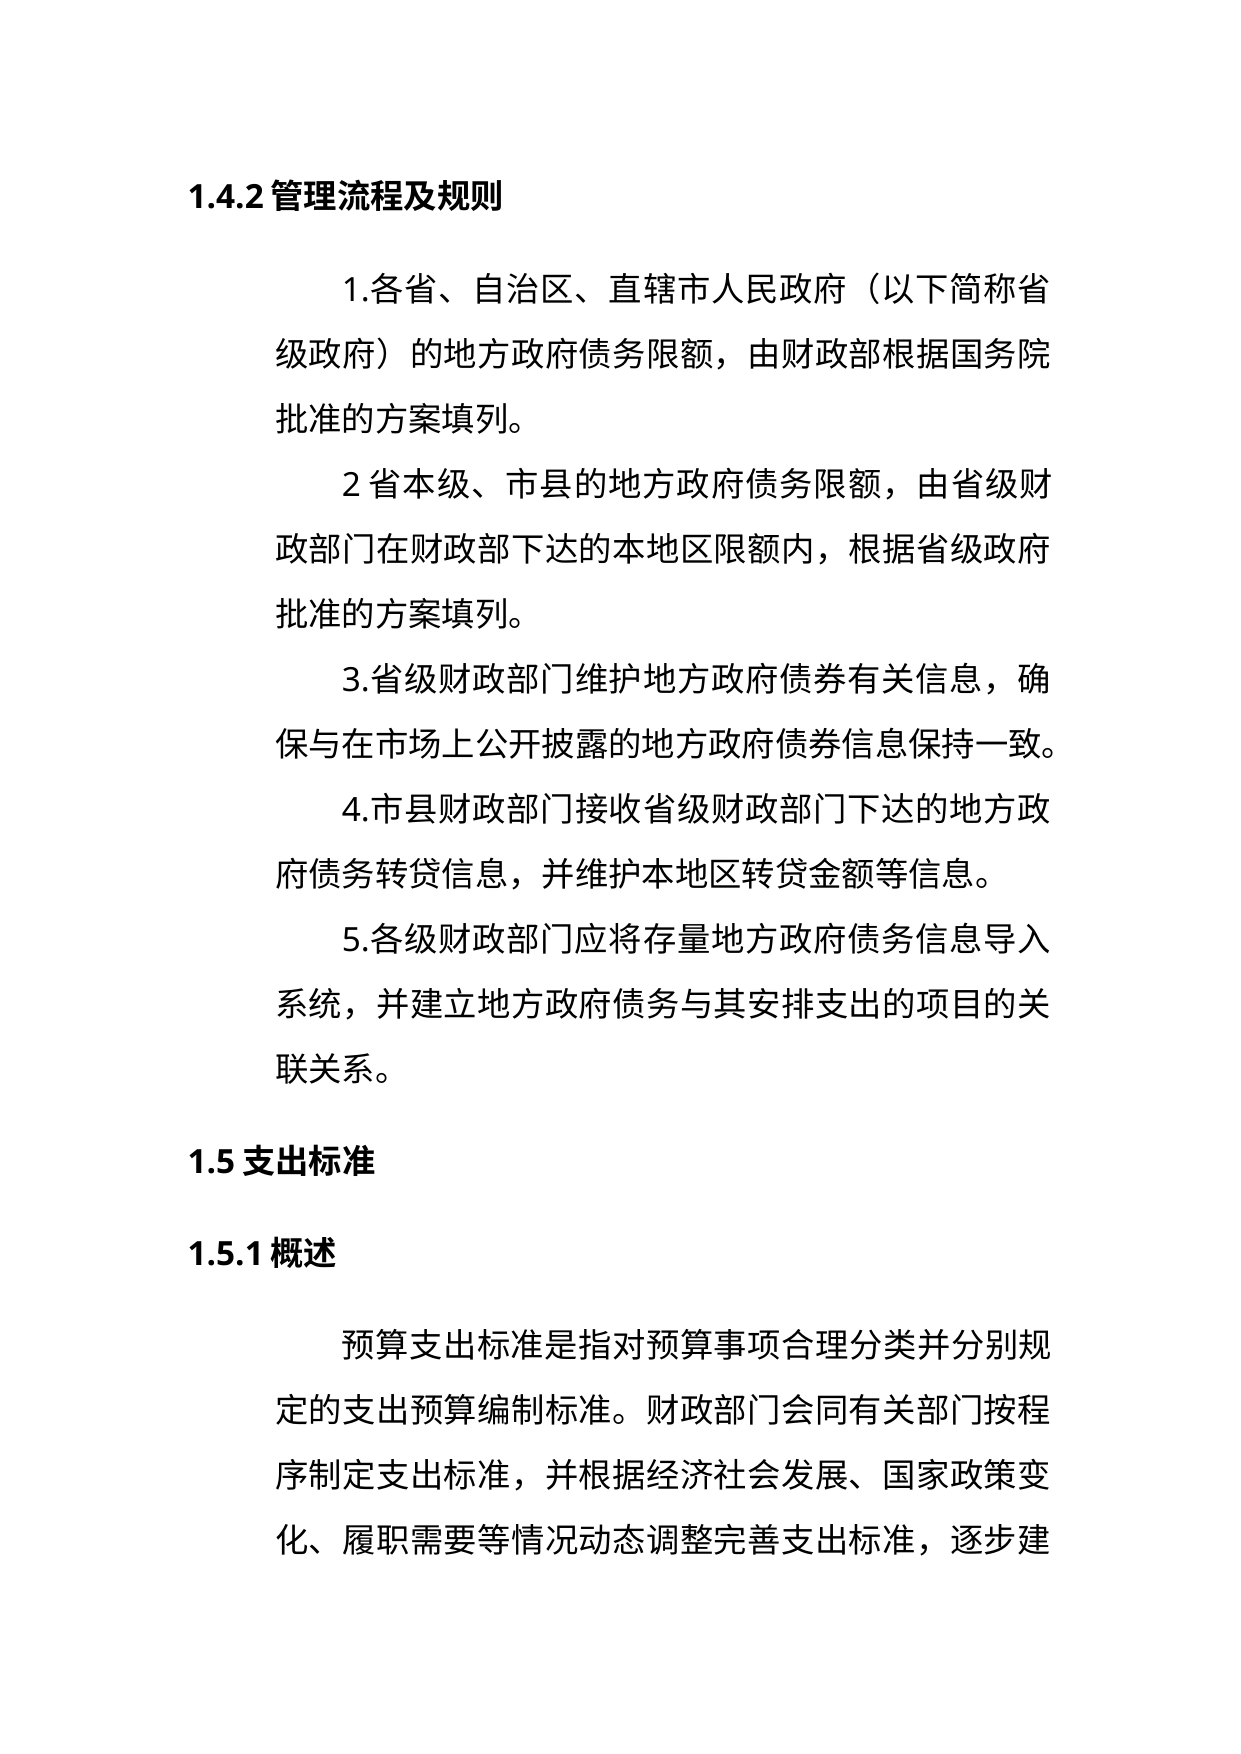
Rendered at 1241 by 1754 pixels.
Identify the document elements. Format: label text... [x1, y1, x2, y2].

text 4.市县财政部门接收省级财政部门下达的地方政府债务转贷信息，并维护本地区转贷金额等信息。 [275, 774, 1053, 904]
text 3.省级财政部门维护地方政府债券有关信息，确保与在市场上公开披露的地方政府债券信息保持一致。 [275, 644, 1053, 774]
subtitle 1.5.1概述 [187, 1218, 1053, 1283]
subtitle 1.5支出标准 [187, 1126, 1053, 1191]
text 5.各级财政部门应将存量地方政府债务信息导入系统，并建立地方政府债务与其安排支出的项目的关联关系。 [275, 904, 1053, 1099]
subtitle 1.4.2管理流程及规则 [187, 162, 1053, 227]
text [275, 1310, 1053, 1570]
text 2省本级、市县的地方政府债务限额，由省级财政部门在财政部下达的本地区限额内，根据省级政府批准的方案填列。 [275, 449, 1053, 644]
text 1.各省、自治区、直辖市人民政府（以下简称省级政府）的地方政府债务限额，由财政部根据国务院批准的方案填列。 [275, 254, 1053, 449]
